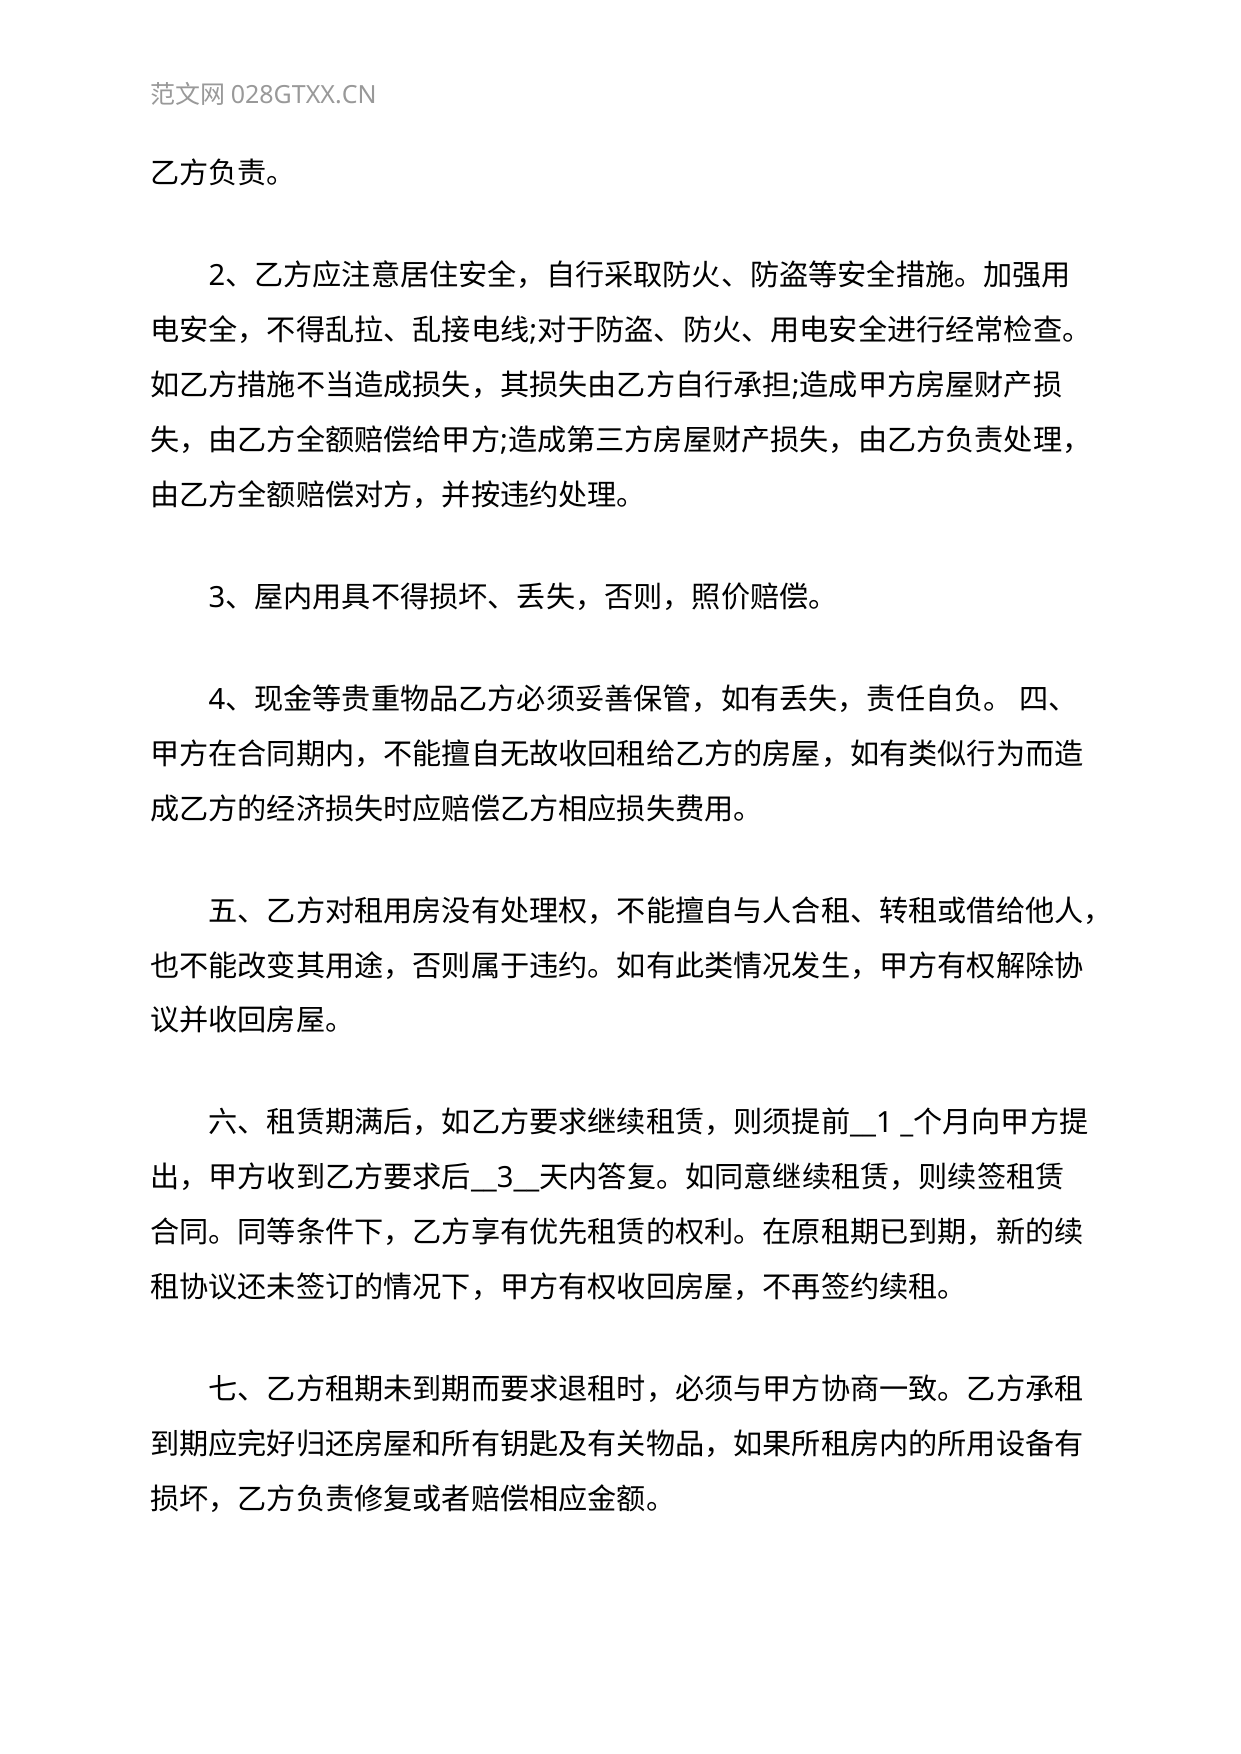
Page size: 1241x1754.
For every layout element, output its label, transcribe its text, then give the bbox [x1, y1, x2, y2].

text 3、屋内用具不得损坏、丢失，否则，照价赔偿。 [150, 573, 1090, 616]
text 六、租赁期满后，如乙方要求继续租赁，则须提前__1 _个月向甲方提出，甲方收到乙方要求后__3__天内答复。如同意继续租赁，则续签租赁合同。同等条件下，乙方享有优先租赁的权利。在原租期已到期，新的续租协议还未签订的情况下，甲方有权收回房屋，不再签约续租。 [150, 1099, 1090, 1306]
text 五、乙方对租用房没有处理权，不能擅自与人合租、转租或借给他人，也不能改变其用途，否则属于违约。如有此类情况发生，甲方有权解除协议并收回房屋。 [150, 887, 1090, 1039]
text 4、现金等贵重物品乙方必须妥善保管，如有丢失，责任自负。 四、甲方在合同期内，不能擅自无故收回租给乙方的房屋，如有类似行为而造成乙方的经济损失时应赔偿乙方相应损失费用。 [150, 676, 1090, 828]
text 2、乙方应注意居住安全，自行采取防火、防盗等安全措施。加强用电安全，不得乱拉、乱接电线;对于防盗、防火、用电安全进行经常检查。如乙方措施不当造成损失，其损失由乙方自行承担;造成甲方房屋财产损失，由乙方全额赔偿给甲方;造成第三方房屋财产损失，由乙方负责处理，由乙方全额赔偿对方，并按违约处理。 [150, 252, 1090, 514]
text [150, 150, 1090, 192]
text 七、乙方租期未到期而要求退租时，必须与甲方协商一致。乙方承租到期应完好归还房屋和所有钥匙及有关物品，如果所租房内的所用设备有损坏，乙方负责修复或者赔偿相应金额。 [150, 1365, 1090, 1517]
